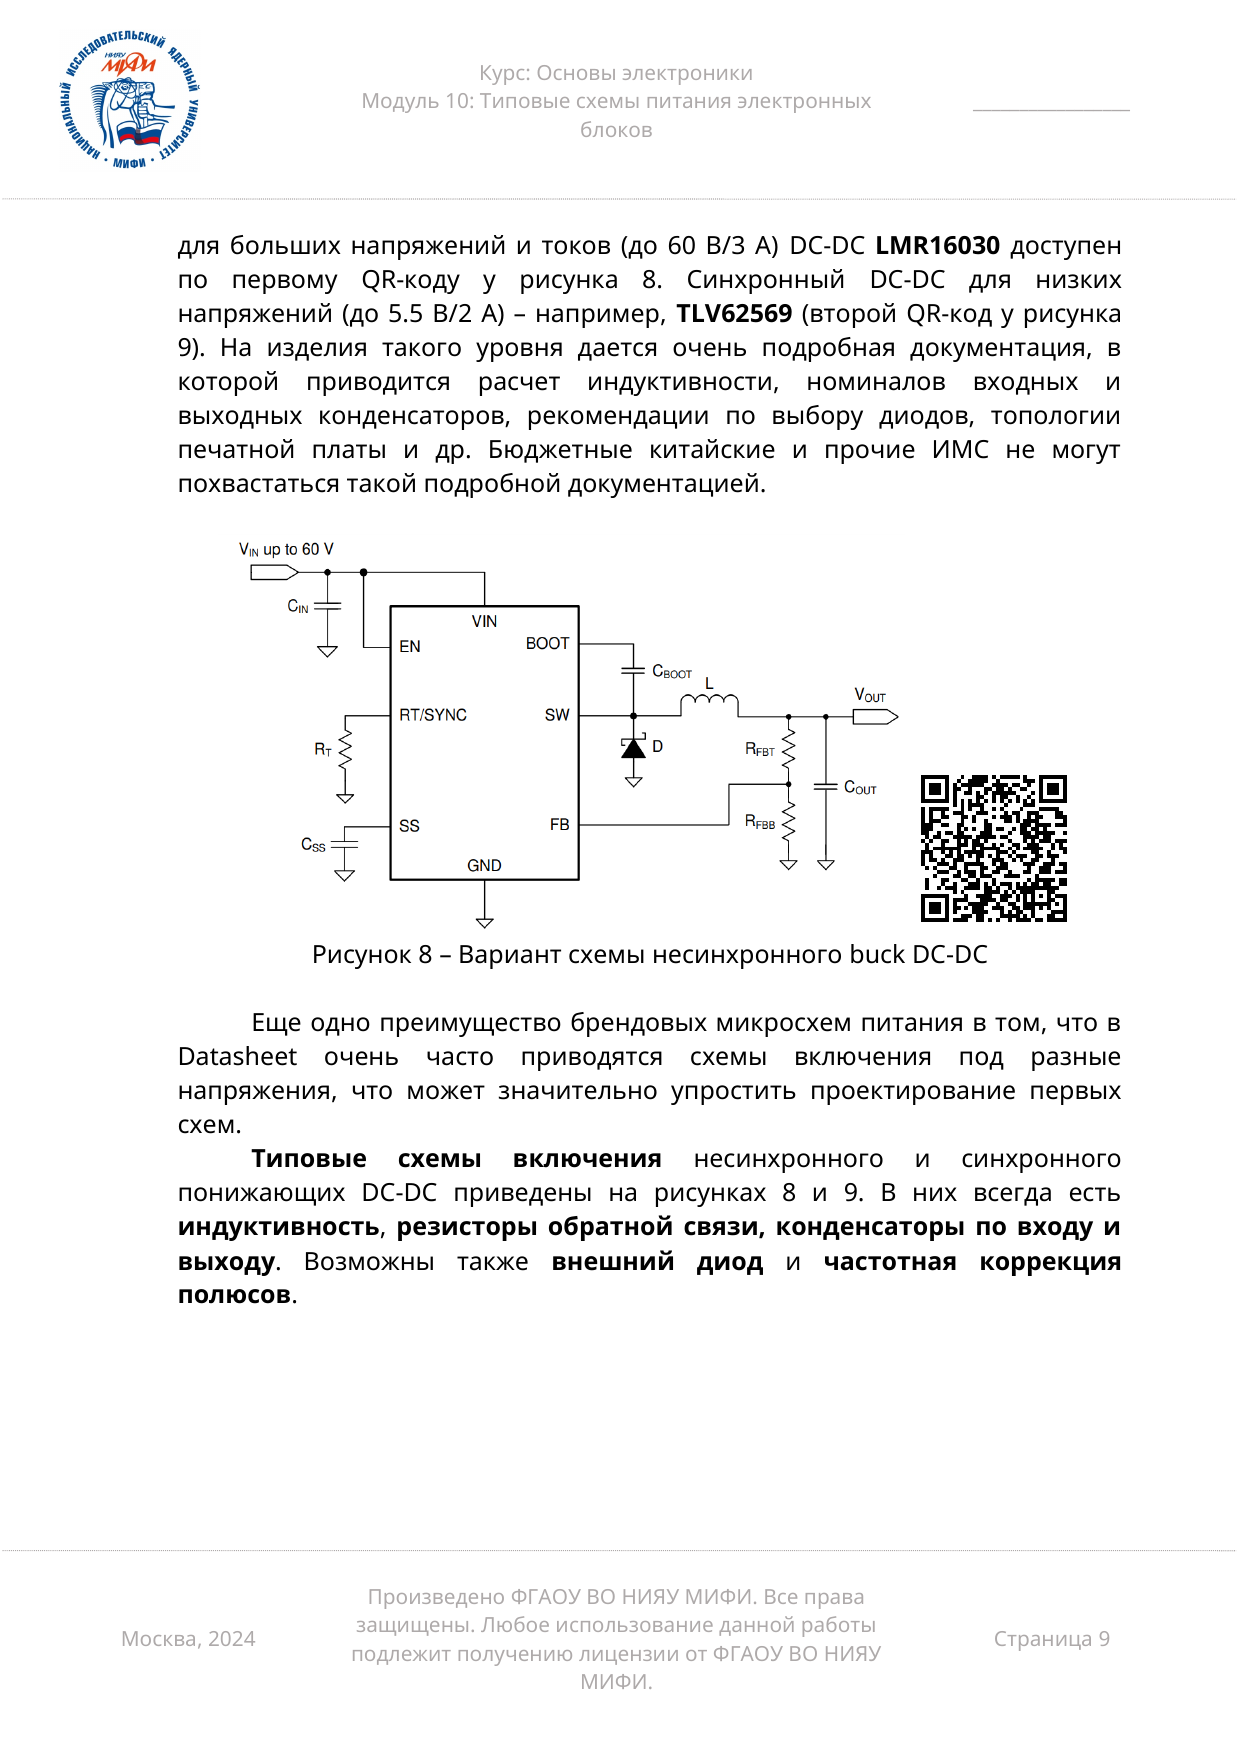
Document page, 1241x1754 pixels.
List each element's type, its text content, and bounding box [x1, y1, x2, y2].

text Еще одно преимущество брендовых микросхем питания в том, что в Datasheet очень часто приводятся схемы включения под разные напряжения, что может значительно упростить проектирование первых схем. [177, 1005, 1122, 1141]
text Типовые схемы включения несинхронного и синхронного понижающих DC-DC приведены на рисунках 8 и 9. В них всегда есть индуктивность, резисторы обратной связи, конденсаторы по входу и выходу. Возможны также внешний диод и частотная коррекция полюсов. [177, 1141, 1122, 1311]
text Рисунок 8 – Вариант схемы несинхронного buck DC-DC [177, 937, 1122, 971]
picture [217, 534, 1082, 937]
picture [58, 29, 202, 172]
